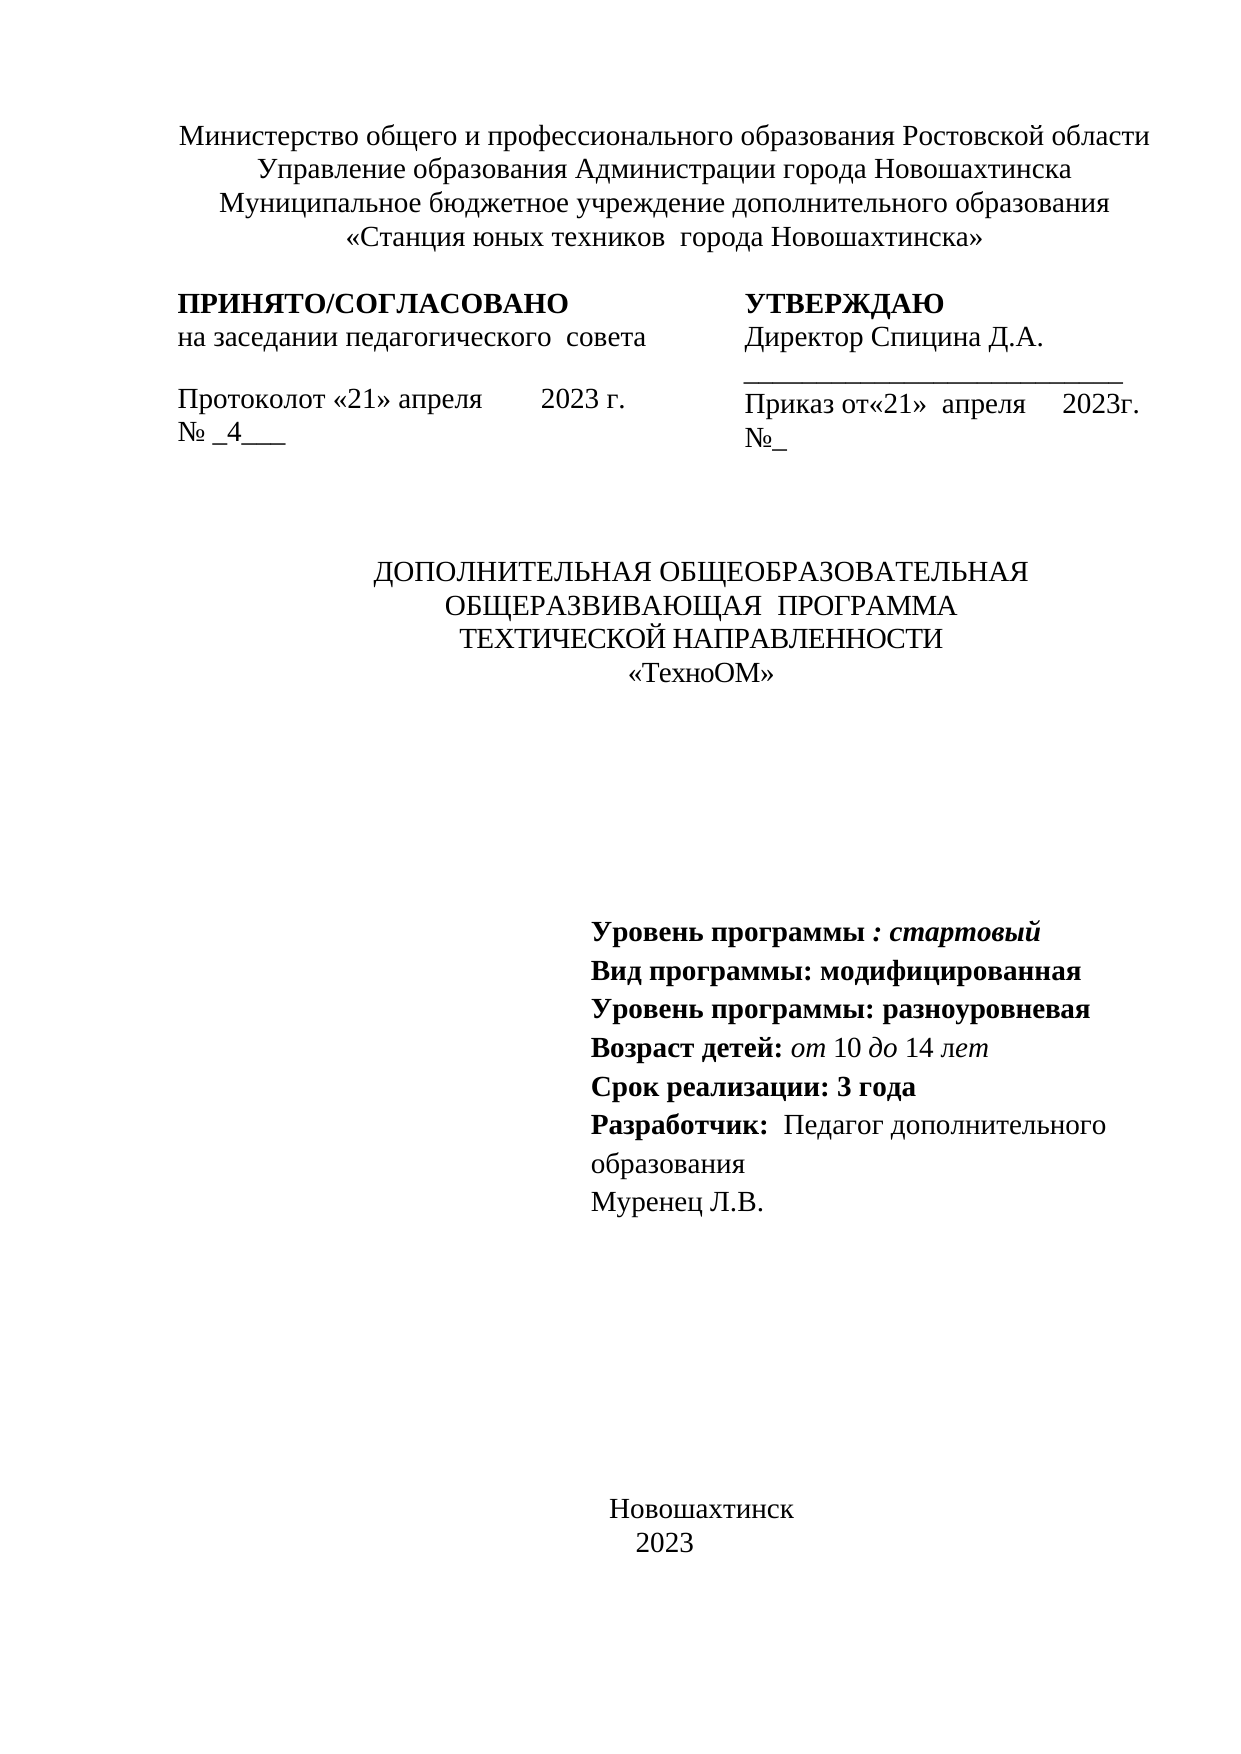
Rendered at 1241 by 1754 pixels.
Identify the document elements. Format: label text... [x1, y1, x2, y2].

text Разработчик: Педагог дополнительного образования [591, 1107, 1152, 1179]
text Уровень программы: разноуровневая [591, 992, 1152, 1025]
text Вид программы: модифицированная [591, 953, 1152, 987]
text 2023 [177, 1525, 1152, 1558]
text «Станция юных техников города Новошахтинска» [177, 219, 1152, 252]
text Уровень программы : стартовый [591, 914, 1152, 948]
text «ТехноОМ» [177, 655, 1152, 688]
text Министерство общего и профессионального образования Ростовской области Управление образования Администрации города Новошахтинска [177, 118, 1152, 185]
text Муниципальное бюджетное учреждение дополнительного образования [177, 185, 1152, 219]
text ОБЩЕРАЗВИВАЮЩАЯ ПРОГРАММА [177, 588, 1152, 621]
text Новошахтинск [177, 1491, 1152, 1525]
text ТЕХТИЧЕСКОЙ НАПРАВЛЕННОСТИ [177, 621, 1152, 655]
text Муренец Л.В. [591, 1184, 1152, 1218]
text Возраст детей: от 10 до 14 лет [591, 1030, 1152, 1064]
table_header ПРИНЯТО/СОГЛАСОВАНО на заседании педагогического совета Протоколот «21» апреля 2023 г. № _4___ [177, 286, 671, 453]
text Срок реализации: 3 года [591, 1069, 1152, 1102]
table_header УТВЕРЖДАЮ Директор Спицина Д.А. __________________________ Приказ от«21» апреля 2023г. №_ [671, 286, 1152, 453]
text ДОПОЛНИТЕЛЬНАЯ ОБЩЕОБРАЗОВАТЕЛЬНАЯ [177, 554, 1152, 588]
